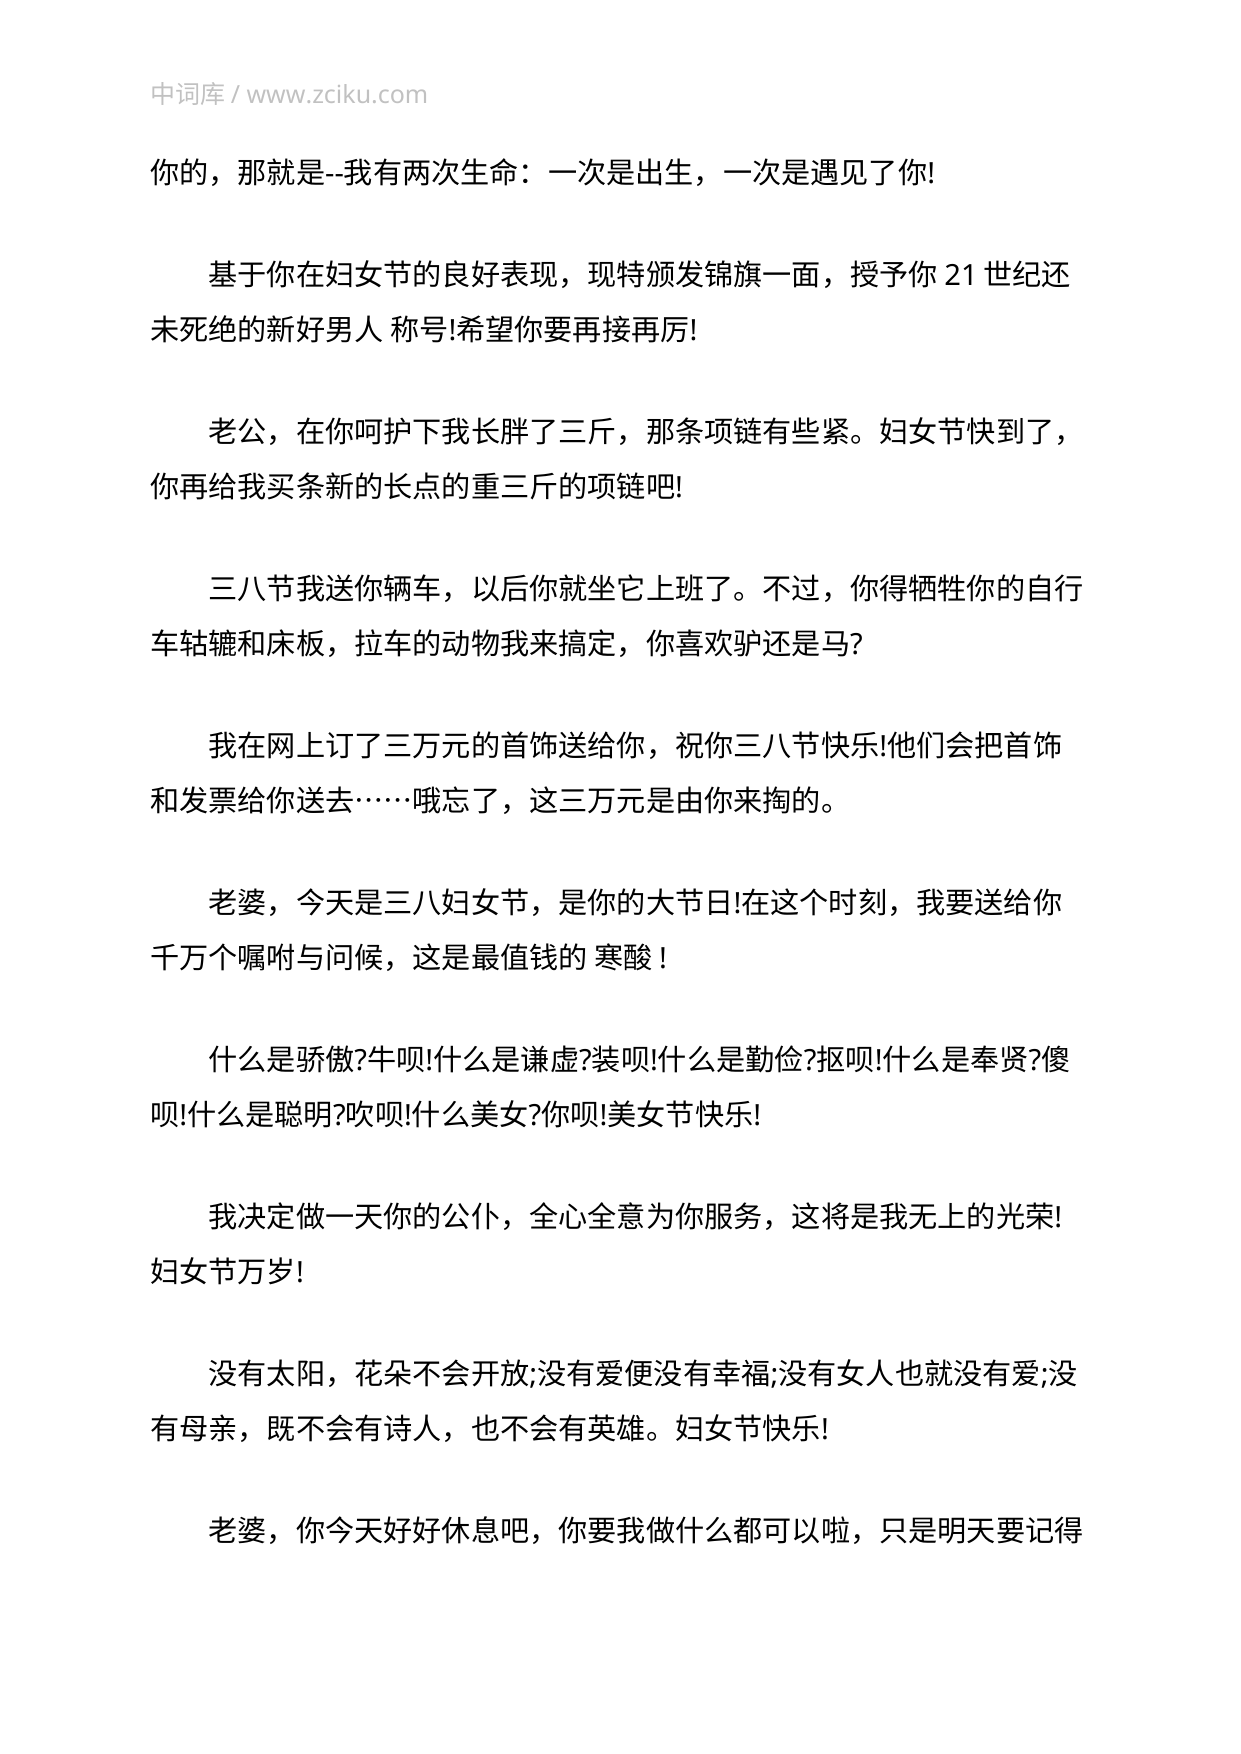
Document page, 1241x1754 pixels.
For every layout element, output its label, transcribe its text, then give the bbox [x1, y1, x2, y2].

text 没有太阳，花朵不会开放;没有爱便没有幸福;没有女人也就没有爱;没有母亲，既不会有诗人，也不会有英雄。妇女节快乐! [150, 1350, 1090, 1448]
text 我决定做一天你的公仆，全心全意为你服务，这将是我无上的光荣!妇女节万岁! [150, 1193, 1090, 1291]
text 老婆，今天是三八妇女节，是你的大节日!在这个时刻，我要送给你千万个嘱咐与问候，这是最值钱的 寒酸 ! [150, 879, 1090, 977]
text 我在网上订了三万元的首饰送给你，祝你三八节快乐!他们会把首饰和发票给你送去……哦忘了，这三万元是由你来掏的。 [150, 723, 1090, 820]
text 三八节我送你辆车，以后你就坐它上班了。不过，你得牺牲你的自行车轱辘和床板，拉车的动物我来搞定，你喜欢驴还是马? [150, 566, 1090, 663]
text 基于你在妇女节的良好表现，现特颁发锦旗一面，授予你 21世纪还未死绝的新好男人 称号!希望你要再接再厉! [150, 252, 1090, 349]
text 什么是骄傲?牛呗!什么是谦虚?装呗!什么是勤俭?抠呗!什么是奉贤?傻呗!什么是聪明?吹呗!什么美女?你呗!美女节快乐! [150, 1036, 1090, 1134]
text 老公，在你呵护下我长胖了三斤，那条项链有些紧。妇女节快到了，你再给我买条新的长点的重三斤的项链吧! [150, 409, 1090, 506]
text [150, 1507, 1090, 1550]
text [150, 150, 1090, 192]
